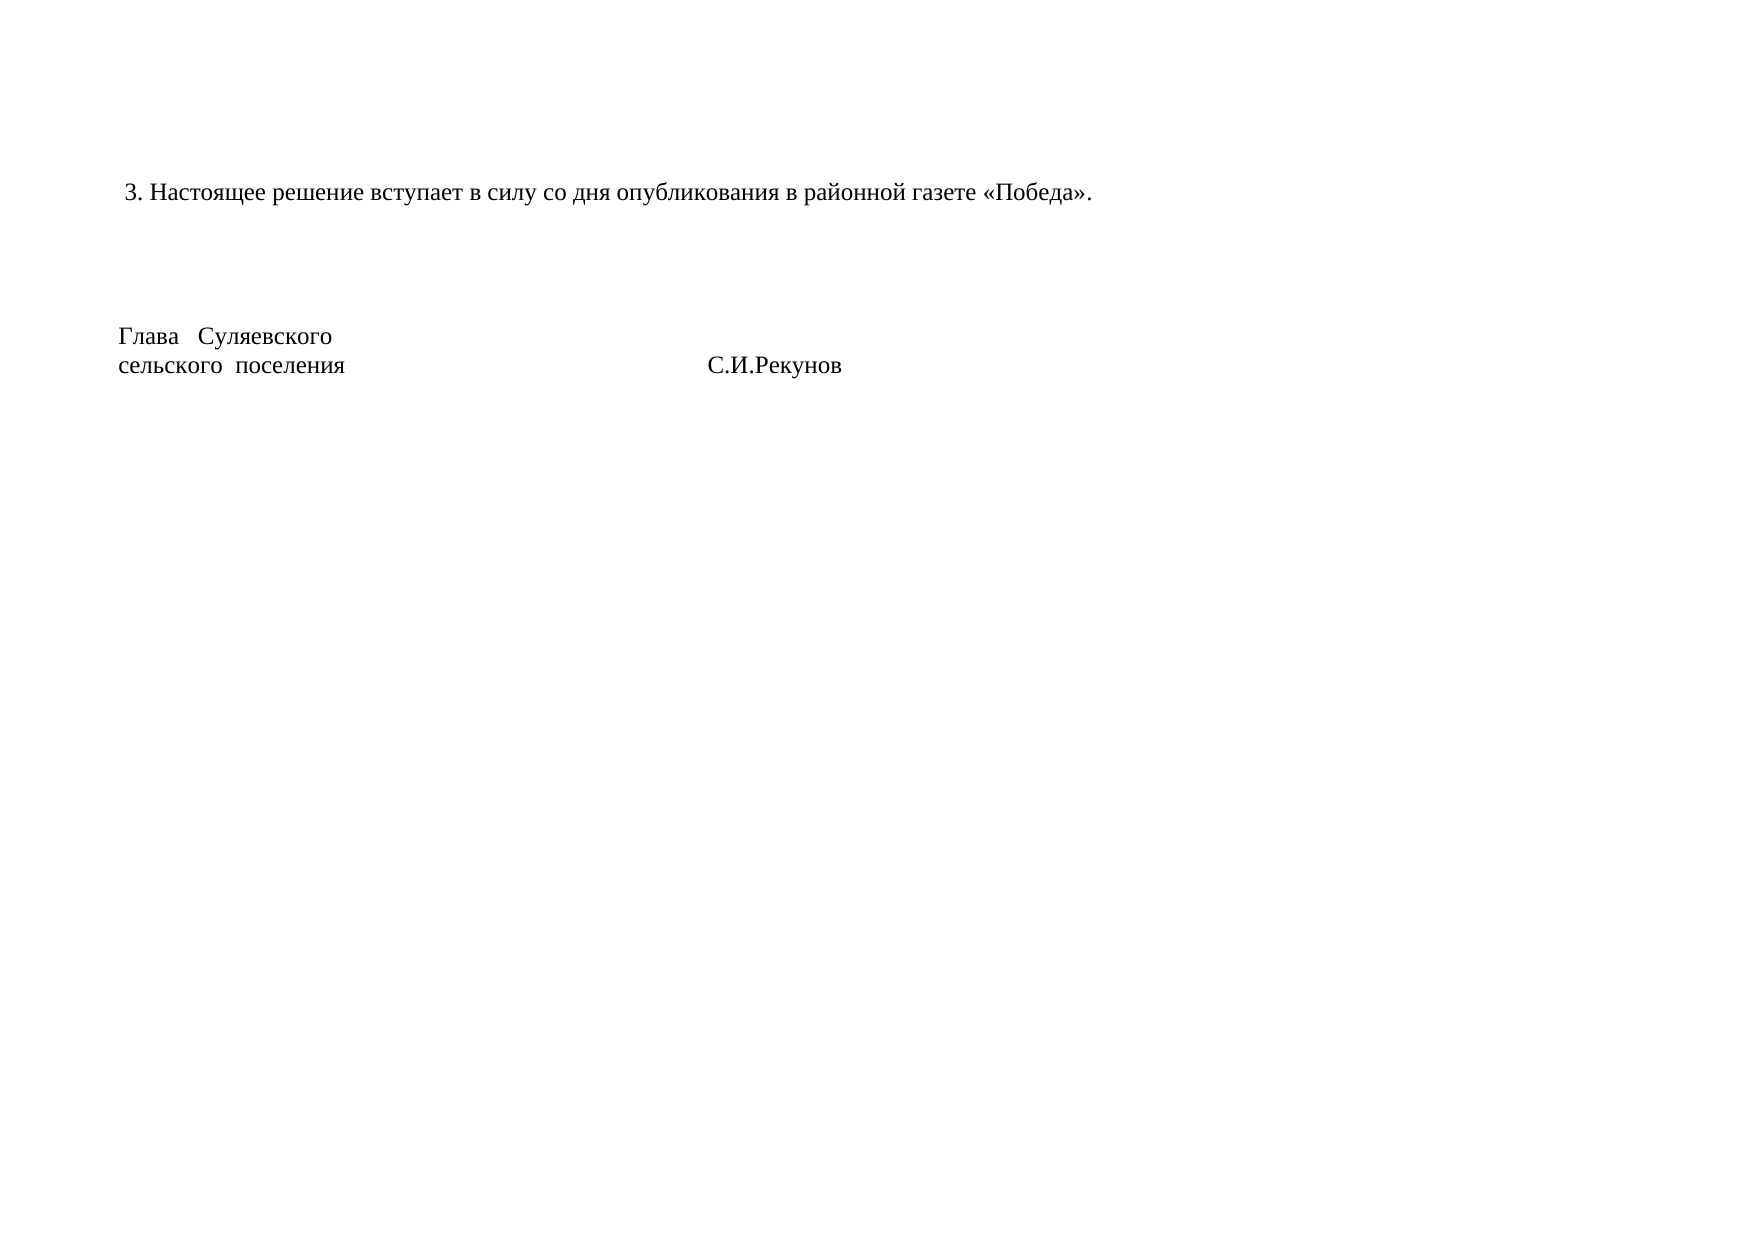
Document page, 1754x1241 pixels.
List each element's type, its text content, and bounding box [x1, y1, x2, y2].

text Глава Суляевского [118, 321, 1636, 350]
text 3. Настоящее решение вступает в силу со дня опубликования в районной газете «Победа». [118, 177, 1636, 206]
text сельского поселения С.И.Рекунов [118, 350, 1636, 378]
